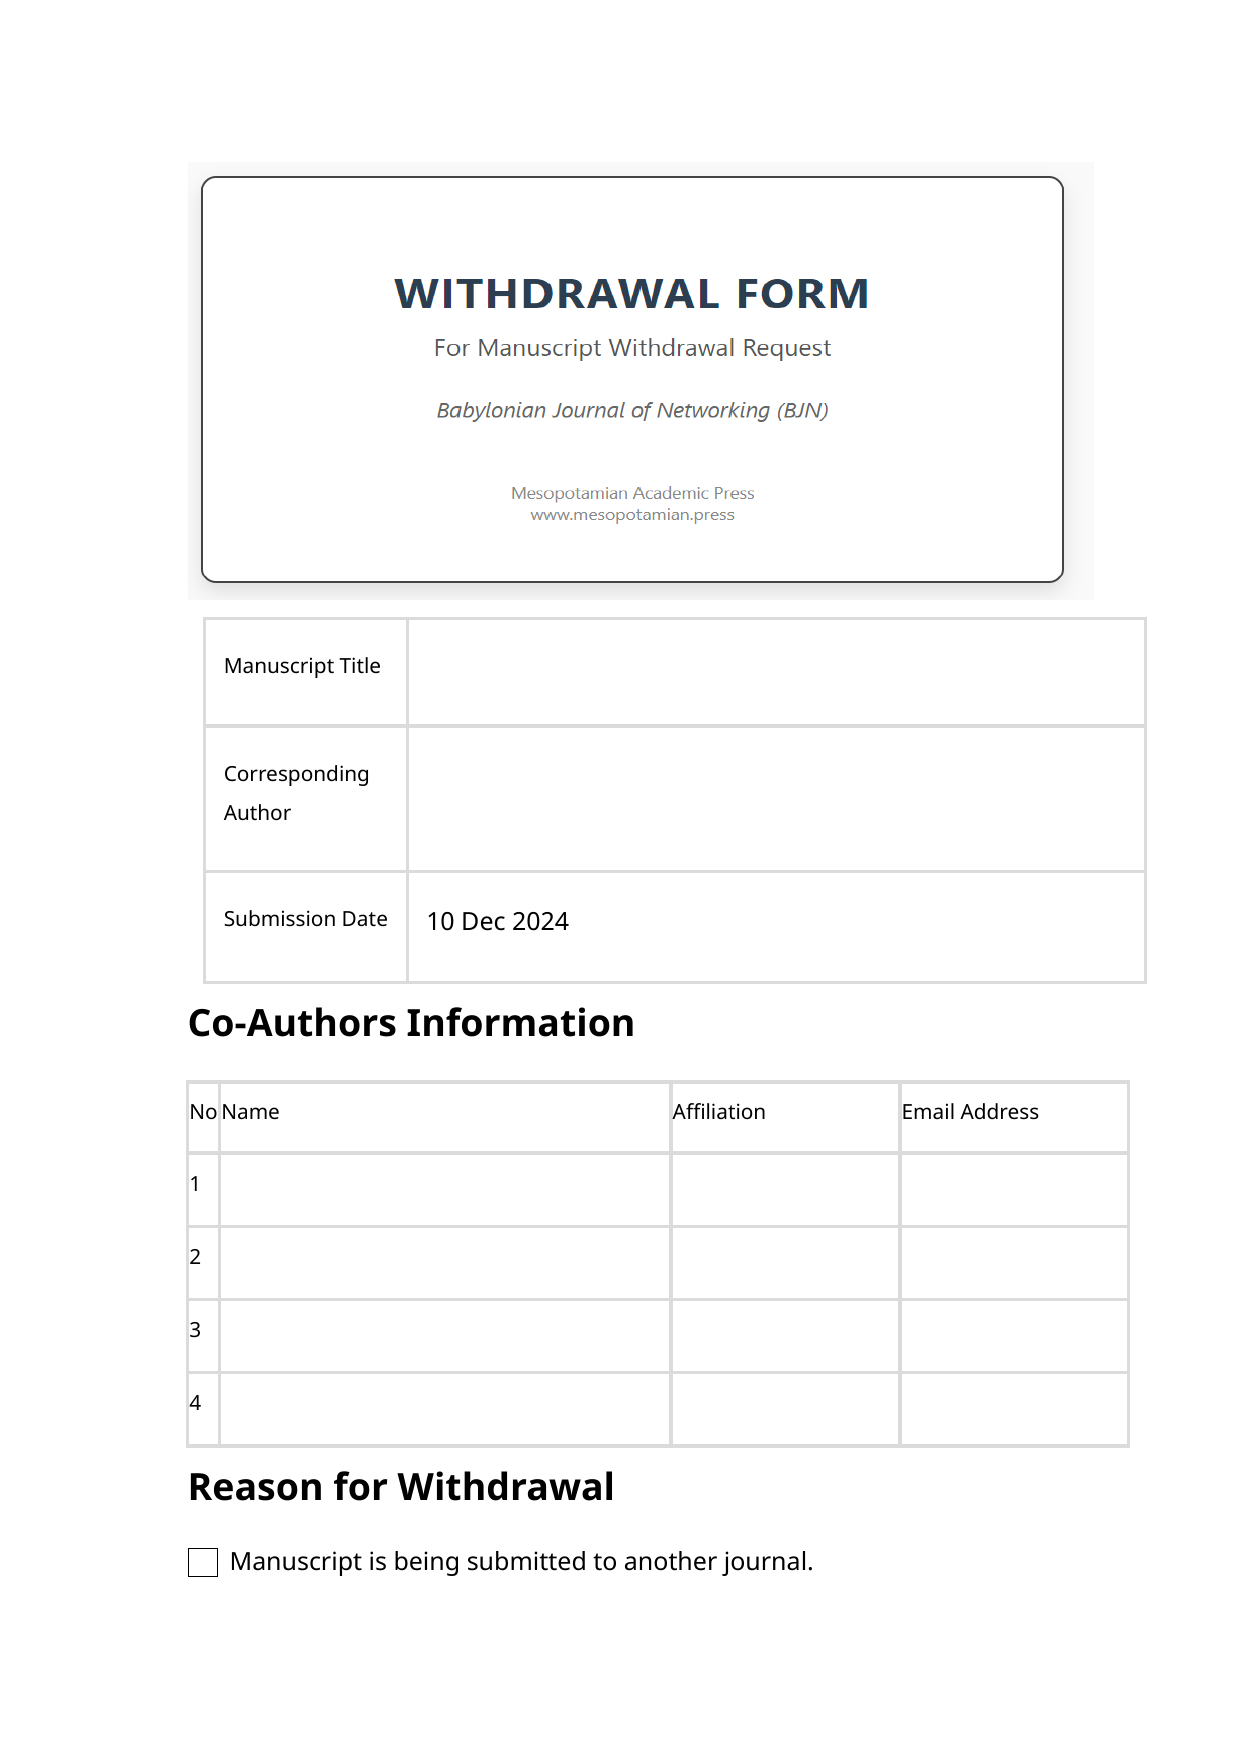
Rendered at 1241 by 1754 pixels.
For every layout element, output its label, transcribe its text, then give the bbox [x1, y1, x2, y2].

table_cell [673, 1301, 898, 1371]
table_cell [673, 1155, 898, 1225]
table_header Name [221, 1084, 669, 1151]
text Co-Authors Information [187, 996, 1053, 1047]
table_header No [189, 1084, 218, 1151]
table_header Affiliation [673, 1084, 898, 1151]
table_header [409, 620, 1144, 724]
table_cell 3 [189, 1301, 218, 1371]
table_cell [902, 1374, 1127, 1444]
table_cell [221, 1155, 669, 1225]
picture [187, 162, 1094, 600]
table_cell [902, 1301, 1127, 1371]
table_cell Corresponding Author [206, 728, 406, 869]
text Manuscript is being submitted to another journal. [187, 1544, 1053, 1578]
table_cell [673, 1374, 898, 1444]
table_cell [902, 1155, 1127, 1225]
table_cell [221, 1228, 669, 1298]
table_cell [221, 1374, 669, 1444]
table_cell 1 [189, 1155, 218, 1225]
table_cell [221, 1301, 669, 1371]
table_cell [673, 1228, 898, 1298]
table_cell Submission Date [206, 873, 406, 981]
text Reason for Withdrawal [187, 1460, 1053, 1511]
table_header Manuscript Title [206, 620, 406, 724]
table_cell [409, 728, 1144, 869]
table_header Email Address [902, 1084, 1127, 1151]
table_cell [902, 1228, 1127, 1298]
table_cell 4 [189, 1374, 218, 1444]
table_cell 2 [189, 1228, 218, 1298]
table_cell 10 Dec 2024 [409, 873, 1144, 981]
